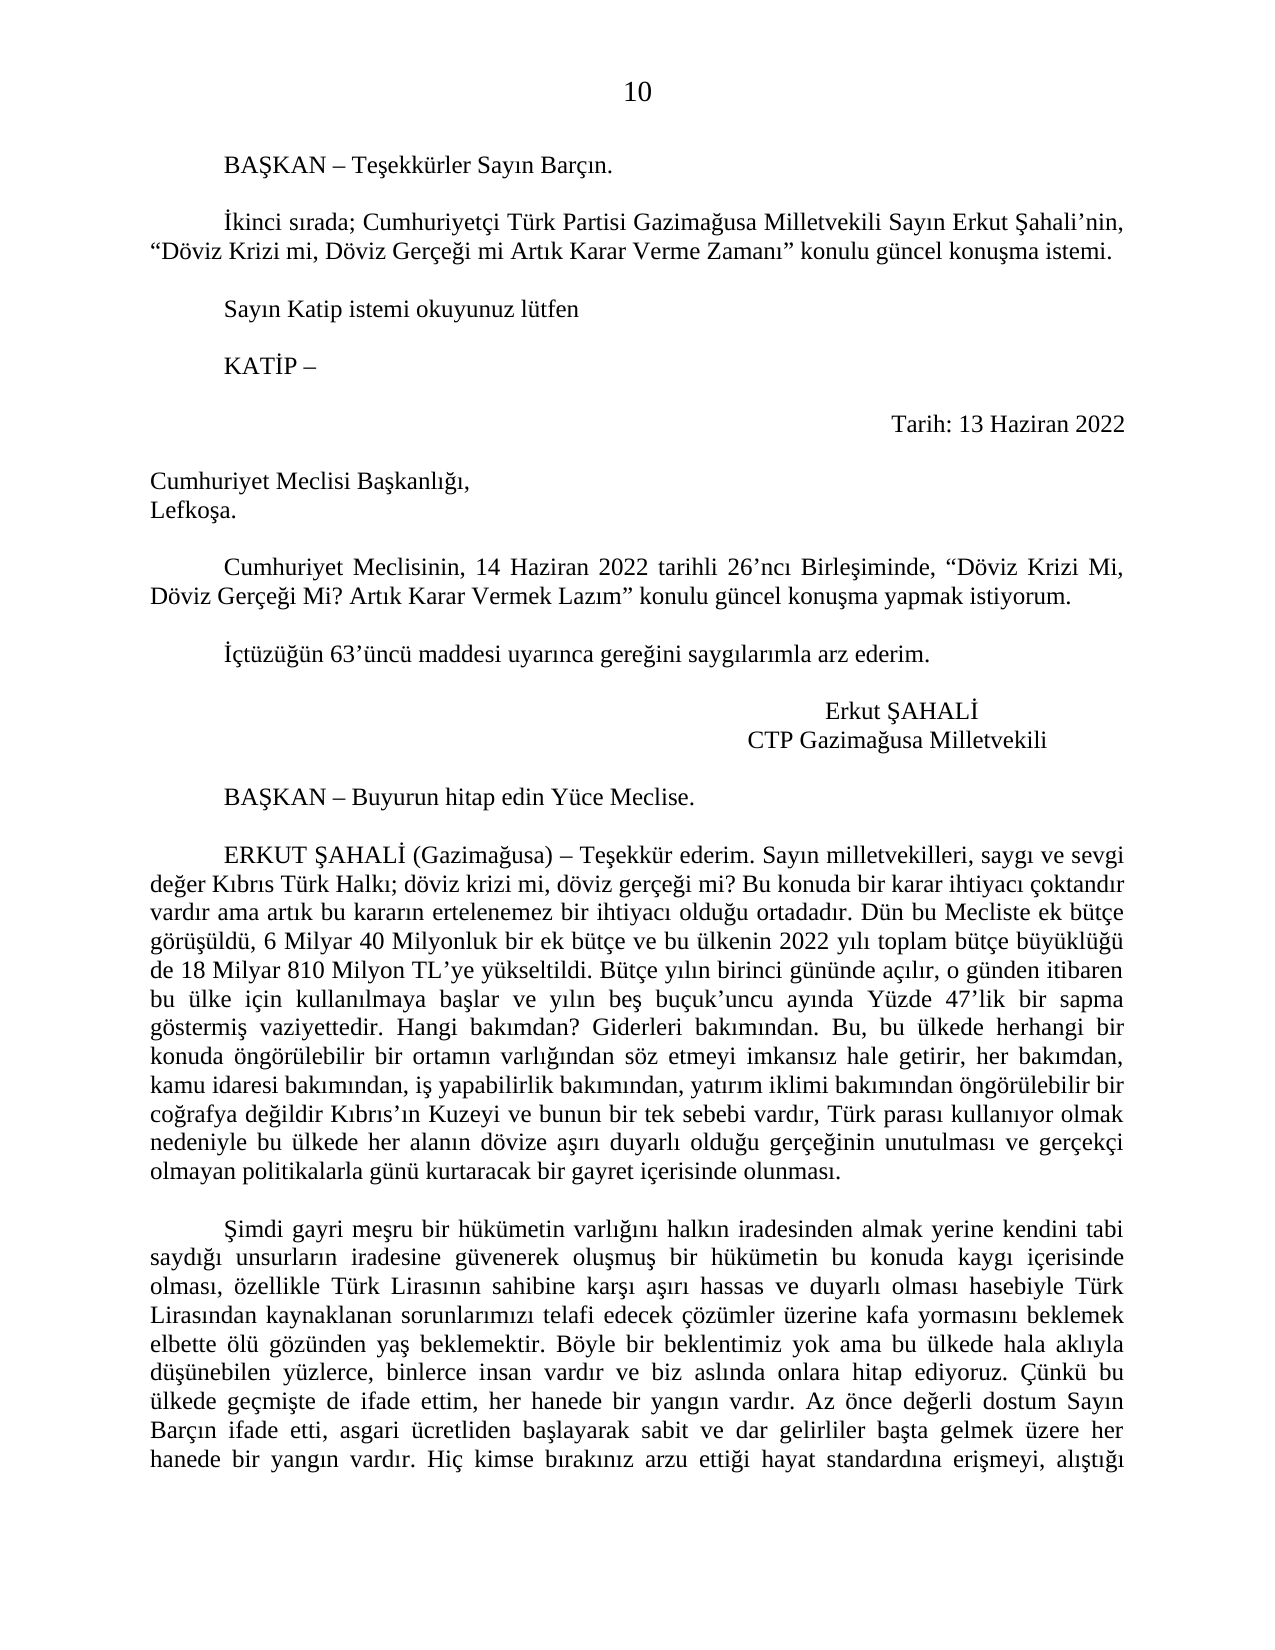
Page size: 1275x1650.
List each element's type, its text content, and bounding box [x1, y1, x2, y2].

text Erkut ŞAHALİ [150, 696, 1125, 725]
text İçtüzüğün 63’üncü maddesi uyarınca gereğini saygılarımla arz ederim. [150, 639, 1125, 667]
text İkinci sırada; Cumhuriyetçi Türk Partisi Gazimağusa Milletvekili Sayın Erkut Şahali’nin, “Döviz Krizi mi, Döviz Gerçeği mi Artık Karar Verme Zamanı” konulu güncel konuşma istemi. [150, 207, 1125, 265]
text Tarih: 13 Haziran 2022 [150, 409, 1125, 437]
text Cumhuriyet Meclisi Başkanlığı, [150, 466, 1125, 495]
text Cumhuriyet Meclisinin, 14 Haziran 2022 tarihli 26’ncı Birleşiminde, “Döviz Krizi Mi, Döviz Gerçeği Mi? Artık Karar Vermek Lazım” konulu güncel konuşma yapmak istiyorum. [150, 552, 1125, 610]
text Lefkoşa. [150, 495, 1125, 524]
text KATİP – [150, 351, 1125, 380]
text ERKUT ŞAHALİ (Gazimağusa) – Teşekkür ederim. Sayın milletvekilleri, saygı ve sevgi değer Kıbrıs Türk Halkı; döviz krizi mi, döviz gerçeği mi? Bu konuda bir karar ihtiyacı çoktandır vardır ama artık bu kararın ertelenemez bir ihtiyacı olduğu ortadadır. Dün bu Mecliste ek bütçe görüşüldü, 6 Milyar 40 Milyonluk bir ek bütçe ve bu ülkenin 2022 yılı toplam bütçe büyüklüğü de 18 Milyar 810 Milyon TL’ye yükseltildi. Bütçe yılın birinci gününde açılır, o günden itibaren bu ülke için kullanılmaya başlar ve yılın beş buçuk’uncu ayında Yüzde 47’lik bir sapma göstermiş vaziyettedir. Hangi bakımdan? Giderleri bakımından. Bu, bu ülkede herhangi bir konuda öngörülebilir bir ortamın varlığından söz etmeyi imkansız hale getirir, her bakımdan, kamu idaresi bakımından, iş yapabilirlik bakımından, yatırım iklimi bakımından öngörülebilir bir coğrafya değildir Kıbrıs’ın Kuzeyi ve bunun bir tek sebebi vardır, Türk parası kullanıyor olmak nedeniyle bu ülkede her alanın dövize aşırı duyarlı olduğu gerçeğinin unutulması ve gerçekçi olmayan politikalarla günü kurtaracak bir gayret içerisinde olunması. [150, 840, 1125, 1185]
text CTP Gazimağusa Milletvekili [150, 725, 1125, 754]
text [150, 1214, 1125, 1472]
text BAŞKAN – Buyurun hitap edin Yüce Meclise. [150, 782, 1125, 811]
text BAŞKAN – Teşekkürler Sayın Barçın. [150, 150, 1125, 179]
text Sayın Katip istemi okuyunuz lütfen [150, 294, 1125, 322]
